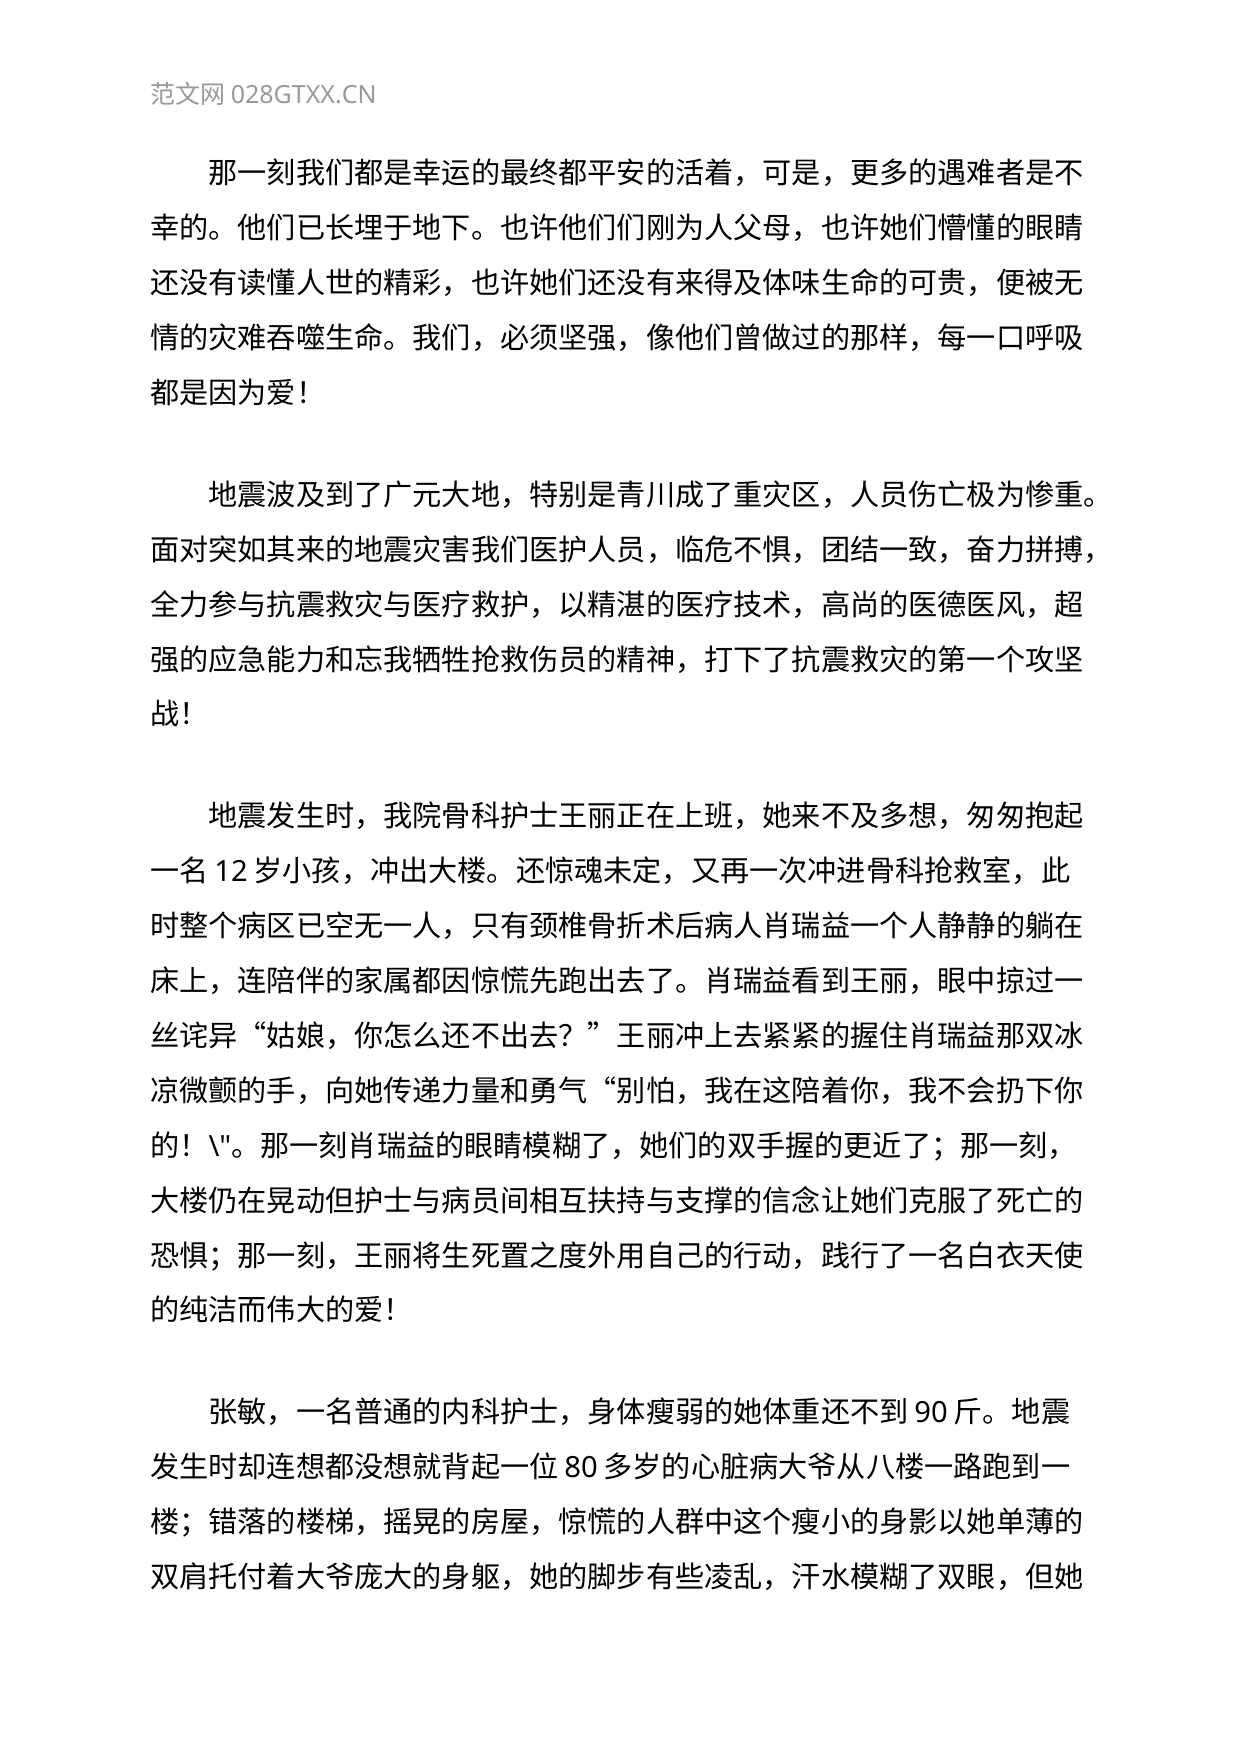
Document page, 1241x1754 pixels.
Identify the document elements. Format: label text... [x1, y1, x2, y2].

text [150, 1389, 1090, 1596]
text 那一刻我们都是幸运的最终都平安的活着，可是，更多的遇难者是不幸的。他们已长埋于地下。也许他们们刚为人父母，也许她们懵懂的眼睛还没有读懂人世的精彩，也许她们还没有来得及体味生命的可贵，便被无情的灾难吞噬生命。我们，必须坚强，像他们曾做过的那样，每一口呼吸都是因为爱！ [150, 150, 1090, 412]
text 地震波及到了广元大地，特别是青川成了重灾区，人员伤亡极为惨重。面对突如其来的地震灾害我们医护人员，临危不惧，团结一致，奋力拼搏，全力参与抗震救灾与医疗救护，以精湛的医疗技术，高尚的医德医风，超强的应急能力和忘我牺牲抢救伤员的精神，打下了抗震救灾的第一个攻坚战！ [150, 471, 1090, 733]
text 地震发生时，我院骨科护士王丽正在上班，她来不及多想，匆匆抱起一名12岁小孩，冲出大楼。还惊魂未定，又再一次冲进骨科抢救室，此时整个病区已空无一人，只有颈椎骨折术后病人肖瑞益一个人静静的躺在床上，连陪伴的家属都因惊慌先跑出去了。肖瑞益看到王丽，眼中掠过一丝诧异“姑娘，你怎么还不出去？”王丽冲上去紧紧的握住肖瑞益那双冰凉微颤的手，向她传递力量和勇气“别怕，我在这陪着你，我不会扔下你的！\"。那一刻肖瑞益的眼睛模糊了，她们的双手握的更近了；那一刻，大楼仍在晃动但护士与病员间相互扶持与支撑的信念让她们克服了死亡的恐惧；那一刻，王丽将生死置之度外用自己的行动，践行了一名白衣天使的纯洁而伟大的爱！ [150, 793, 1090, 1329]
